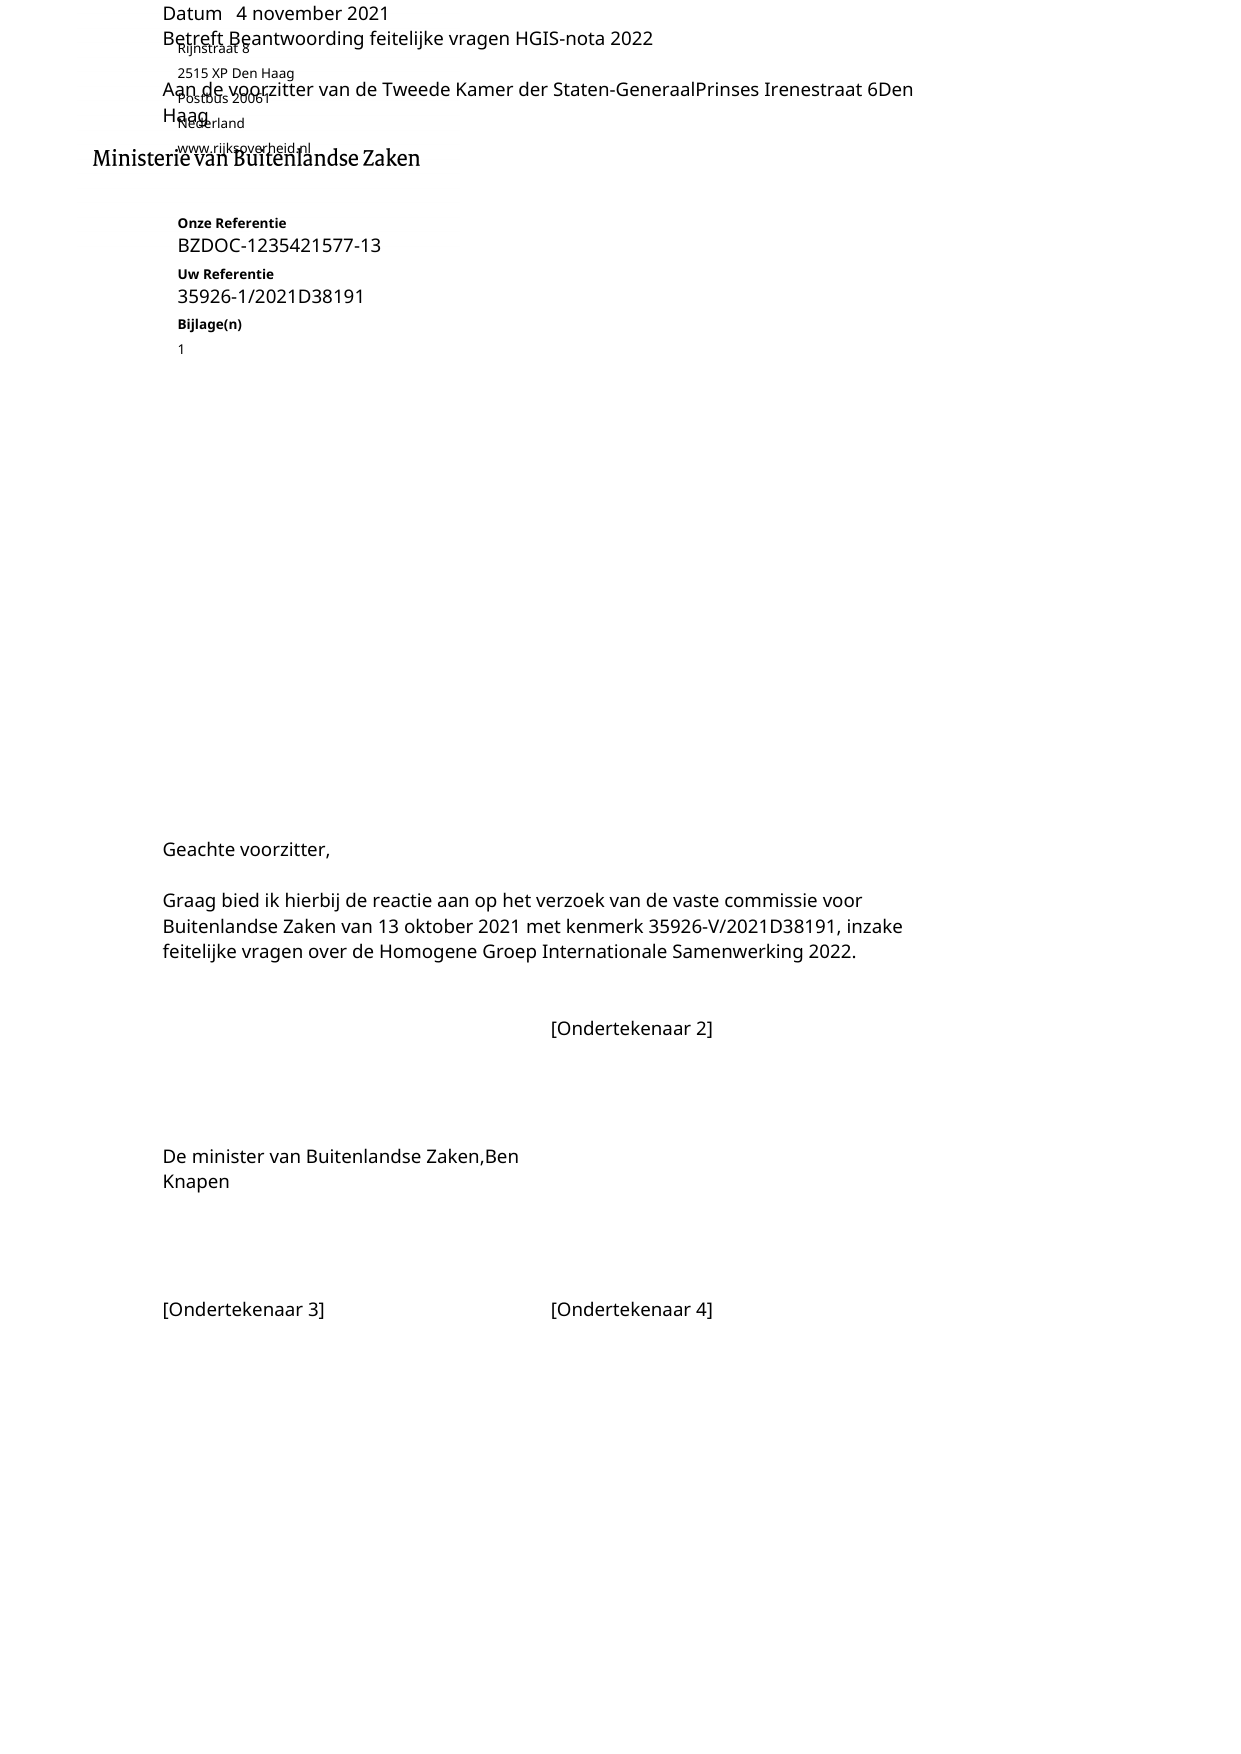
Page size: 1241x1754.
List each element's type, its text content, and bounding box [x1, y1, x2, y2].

picture [76, 0, 460, 261]
text Geachte voorzitter, [162, 837, 947, 862]
text Graag bied ik hierbij de reactie aan op het verzoek van de vaste commissie voor Buitenlandse Zaken van 13 oktober 2021 met kenmerk 35926-V/2021D38191, inzake feitelijke vragen over de Homogene Groep Internationale Samenwerking 2022. [162, 888, 947, 964]
table_header [163, 1296, 551, 1410]
